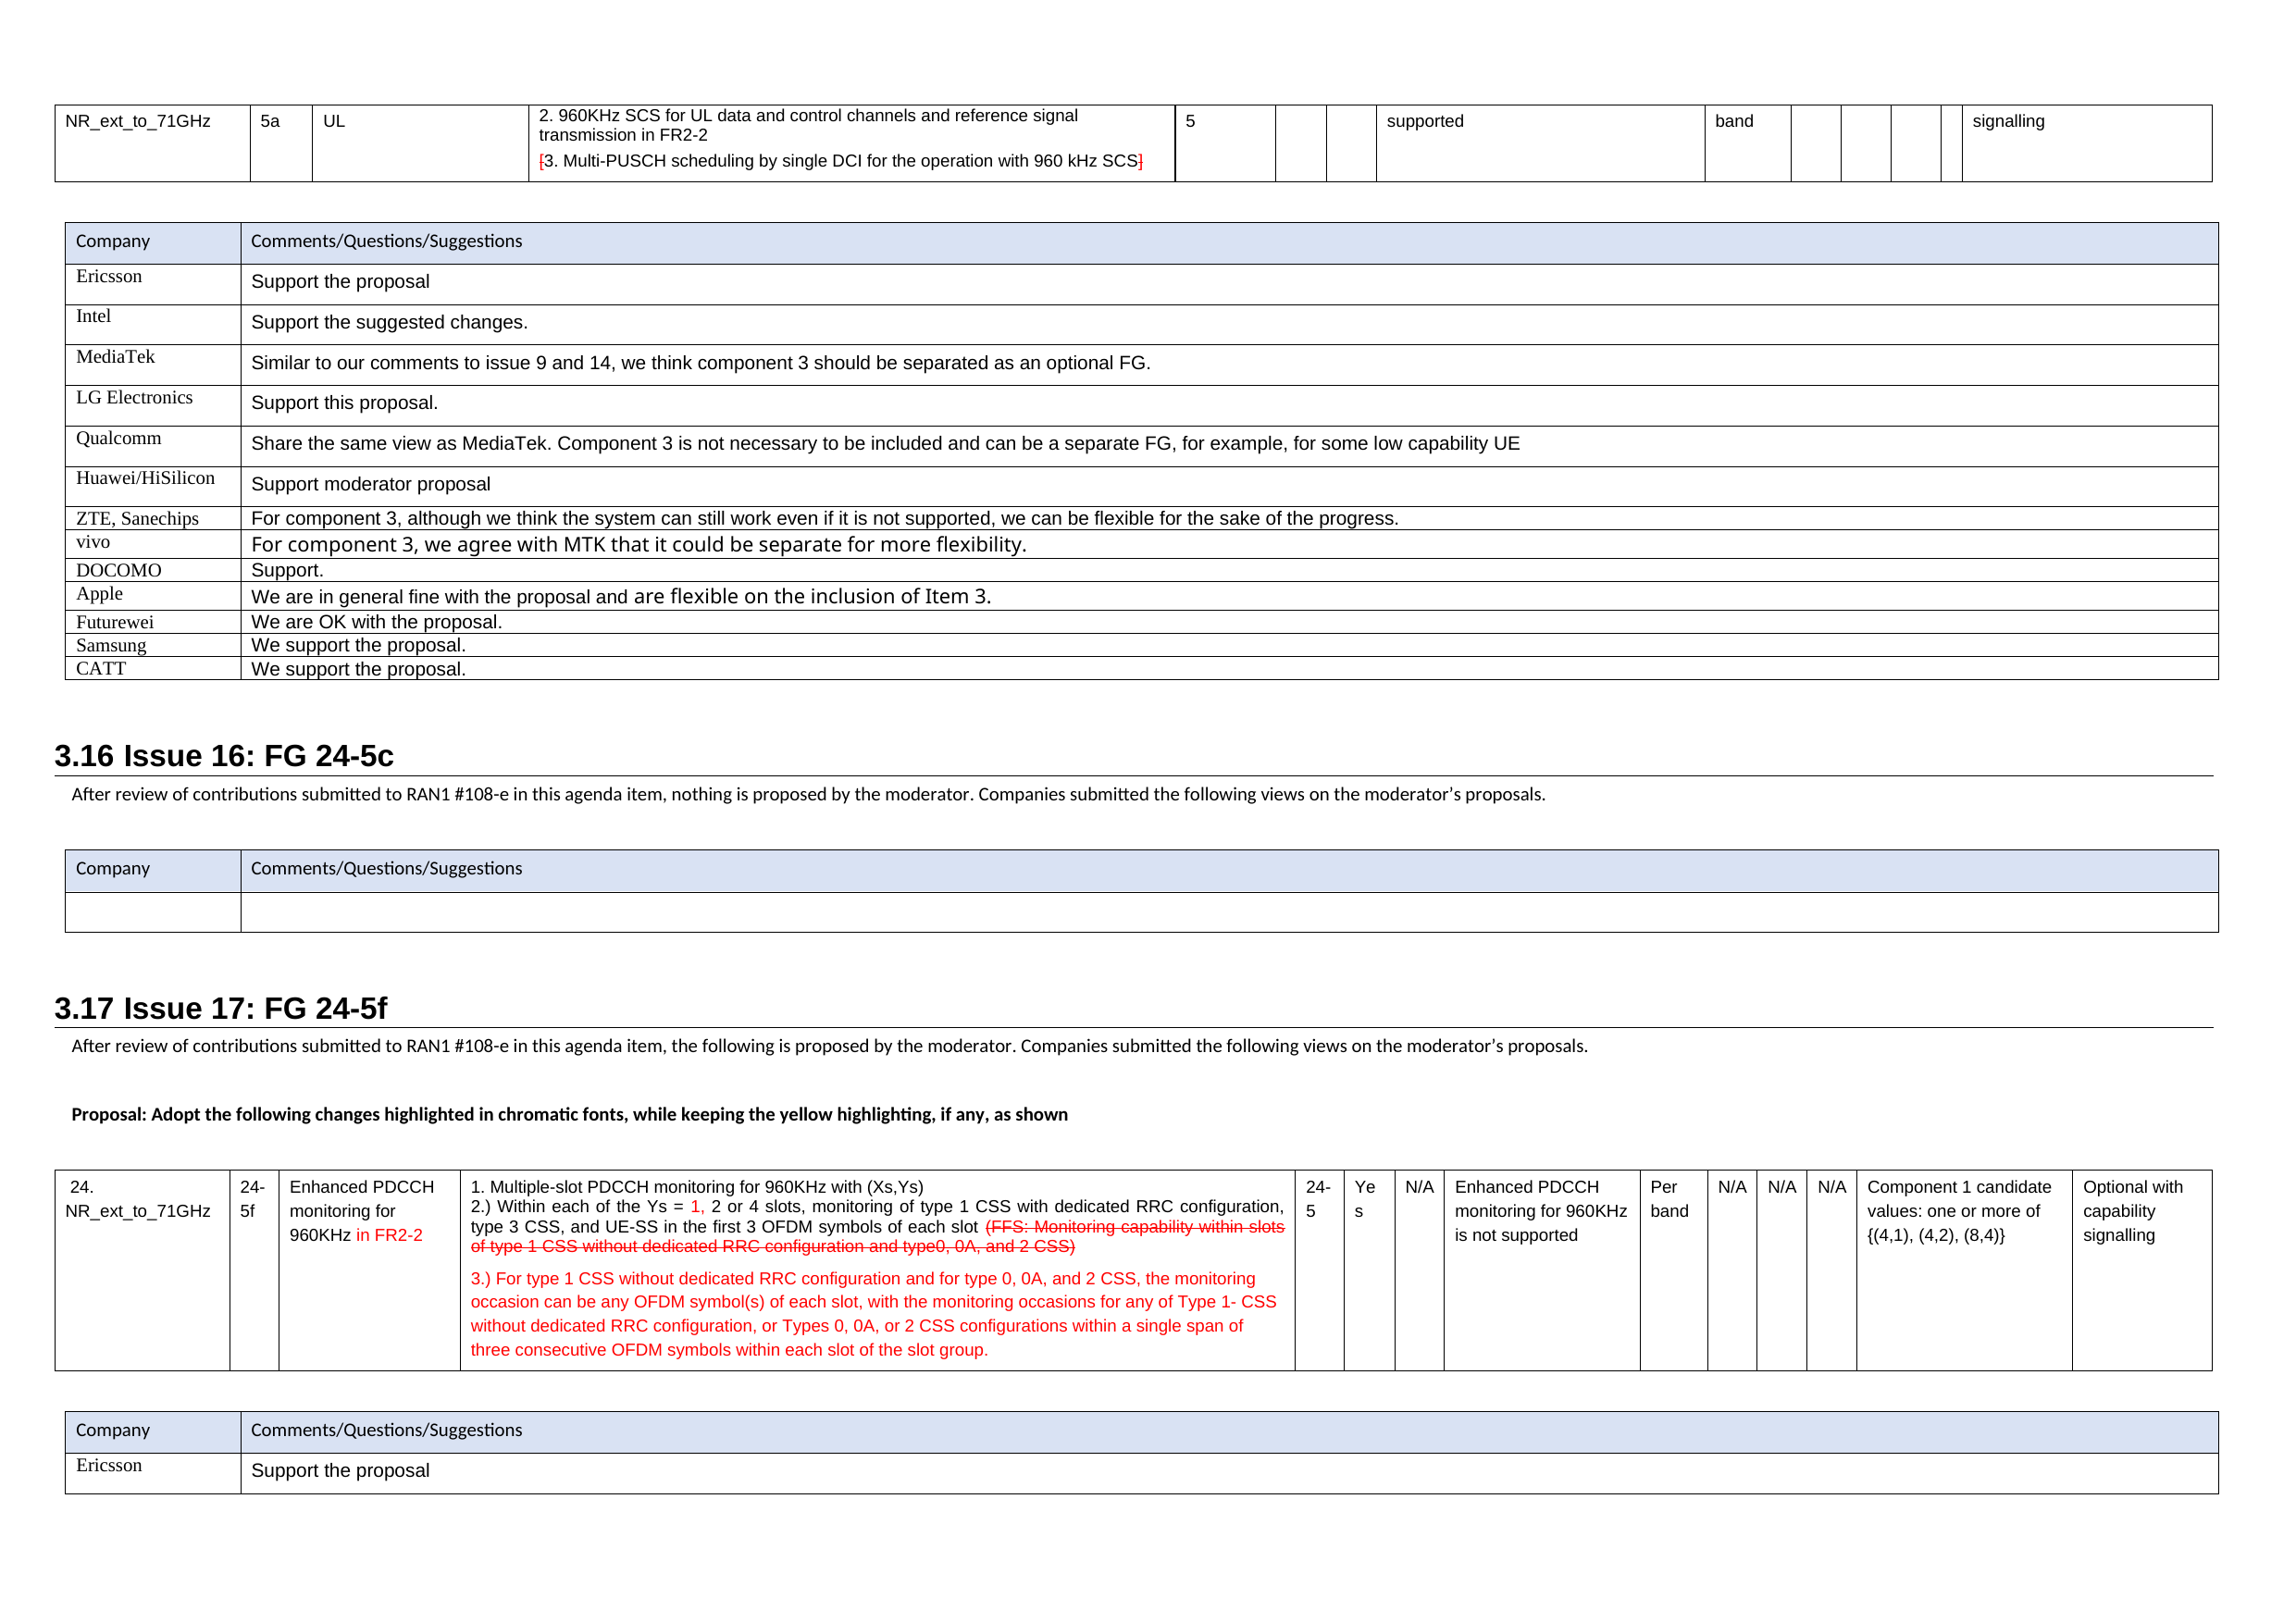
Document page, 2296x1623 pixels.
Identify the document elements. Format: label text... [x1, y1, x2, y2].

table_header Enhanced PDCCH monitoring for 960KHz in FR2-2 [279, 1171, 460, 1370]
table_header N/A [1892, 105, 1941, 181]
table_cell MediaTek [66, 345, 241, 385]
table_header Per band [1706, 105, 1791, 181]
subtitle Issue 17: FG 24-5f [54, 990, 2214, 1028]
table_cell Support the suggested changes. [242, 305, 2218, 344]
table_header 1. Multiple-slot PDCCH monitoring for 960KHz with (Xs,Ys) 2.) Within each of the Ys = 1, 2 or 4 slots, monitoring of type 1 CSS with dedicated RRC configuration, type 3 CSS, and UE-SS in the first 3 OFDM symbols of each slot (FFS: Monitoring capability within slots of type 1 CSS without dedicated RRC configuration and type0, 0A, and 2 CSS) 3.) For type 1 CSS without dedicated RRC configuration and for type 0, 0A, and 2 CSS, the monitoring occasion can be any OFDM symbol(s) of each slot, with the monitoring occasions for any of Type 1- CSS without dedicated RRC configuration, or Types 0, 0A, or 2 CSS configurations within a single span of three consecutive OFDM symbols within each slot of the slot group. [461, 1171, 1295, 1370]
table_cell Support the proposal [242, 265, 2218, 304]
table_cell CATT [66, 657, 241, 679]
table_header N/A [1708, 1171, 1756, 1370]
table_cell [242, 893, 2218, 932]
table_cell Samsung [66, 634, 241, 656]
table_header N/A [1327, 105, 1376, 181]
table_cell vivo [66, 530, 241, 558]
table_header Optional with capability signalling [2073, 1171, 2212, 1370]
table_cell Ericsson [66, 265, 241, 304]
table_cell We support the proposal. [242, 634, 2218, 656]
table_cell Support this proposal. [242, 386, 2218, 426]
table_header N/A [1757, 1171, 1806, 1370]
table_cell DOCOMO [66, 559, 241, 581]
table_cell Ericsson [66, 1454, 241, 1493]
table_header Per band [1641, 1171, 1707, 1370]
text After review of contributions submitted to RAN1 #108-e in this agenda item, the following is proposed by the moderator. Companies submitted the following views on the moderator’s proposals. [54, 1035, 2214, 1058]
table_header [1942, 105, 1962, 181]
table_header N/A [1807, 1171, 1856, 1370]
table_header Company [66, 1412, 241, 1453]
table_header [529, 105, 1174, 181]
table_cell Futurewei [66, 611, 241, 633]
table_cell LG Electronics [66, 386, 241, 426]
table_header Enhanced PDCCH monitoring for 960KHz is not supported [1445, 1171, 1640, 1370]
table_header Company [66, 223, 241, 264]
table_cell We support the proposal. [242, 657, 2218, 679]
table_cell Intel [66, 305, 241, 344]
table_header N/A [1842, 105, 1891, 181]
table_header 24. NR_ext_to_71GHz [56, 1171, 230, 1370]
table_header Comments/Questions/Suggestions [242, 223, 2218, 264]
table_header Component 1 candidate values: one or more of {(4,1), (4,2), (8,4)} [1857, 1171, 2072, 1370]
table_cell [242, 1454, 2218, 1493]
table_cell Qualcomm [66, 427, 241, 465]
table_cell We are in general fine with the proposal and are flexible on the inclusion of Item 3. [242, 582, 2218, 610]
table_cell Apple [66, 582, 241, 610]
table_header 24-1a, 24-5 [1176, 105, 1275, 181]
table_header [1377, 105, 1705, 181]
text Proposal: Adopt the following changes highlighted in chromatic fonts, while keeping the yellow highlighting, if any, as shown [54, 1102, 2214, 1125]
table_header Yes [1345, 1171, 1395, 1370]
table_cell Huawei/HiSilicon [66, 467, 241, 506]
table_cell For component 3, although we think the system can still work even if it is not supported, we can be flexible for the sake of the progress. [242, 507, 2218, 529]
table_cell Share the same view as MediaTek. Component 3 is not necessary to be included and can be a separate FG, for example, for some low capability UE [242, 427, 2218, 465]
table_header Comments/Questions/Suggestions [242, 850, 2218, 891]
table_header Comments/Questions/Suggestions [242, 1412, 2218, 1453]
table_cell ZTE, Sanechips [66, 507, 241, 529]
table_header N/A [1792, 105, 1841, 181]
table_cell We are OK with the proposal. [242, 611, 2218, 633]
subtitle Issue 16: FG 24-5c [54, 737, 2214, 776]
table_cell Support. [242, 559, 2218, 581]
table_header 24-5f [230, 1171, 279, 1370]
table_header Yes [1276, 105, 1326, 181]
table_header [313, 105, 528, 181]
table_header 24-5a [251, 105, 312, 181]
table_header Company [66, 850, 241, 891]
table_header N/A [1396, 1171, 1444, 1370]
table_cell Similar to our comments to issue 9 and 14, we think component 3 should be separated as an optional FG. [242, 345, 2218, 385]
table_cell For component 3, we agree with MTK that it could be separate for more flexibility. [242, 530, 2218, 558]
table_header 24-5 [1296, 1171, 1344, 1370]
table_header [1963, 105, 2212, 181]
table_cell Support moderator proposal [242, 467, 2218, 506]
text After review of contributions submitted to RAN1 #108-e in this agenda item, nothing is proposed by the moderator. Companies submitted the following views on the moderator’s proposals. [54, 782, 2214, 805]
table_cell [66, 893, 241, 932]
table_header 24. NR_ext_to_71GHz [56, 105, 250, 181]
